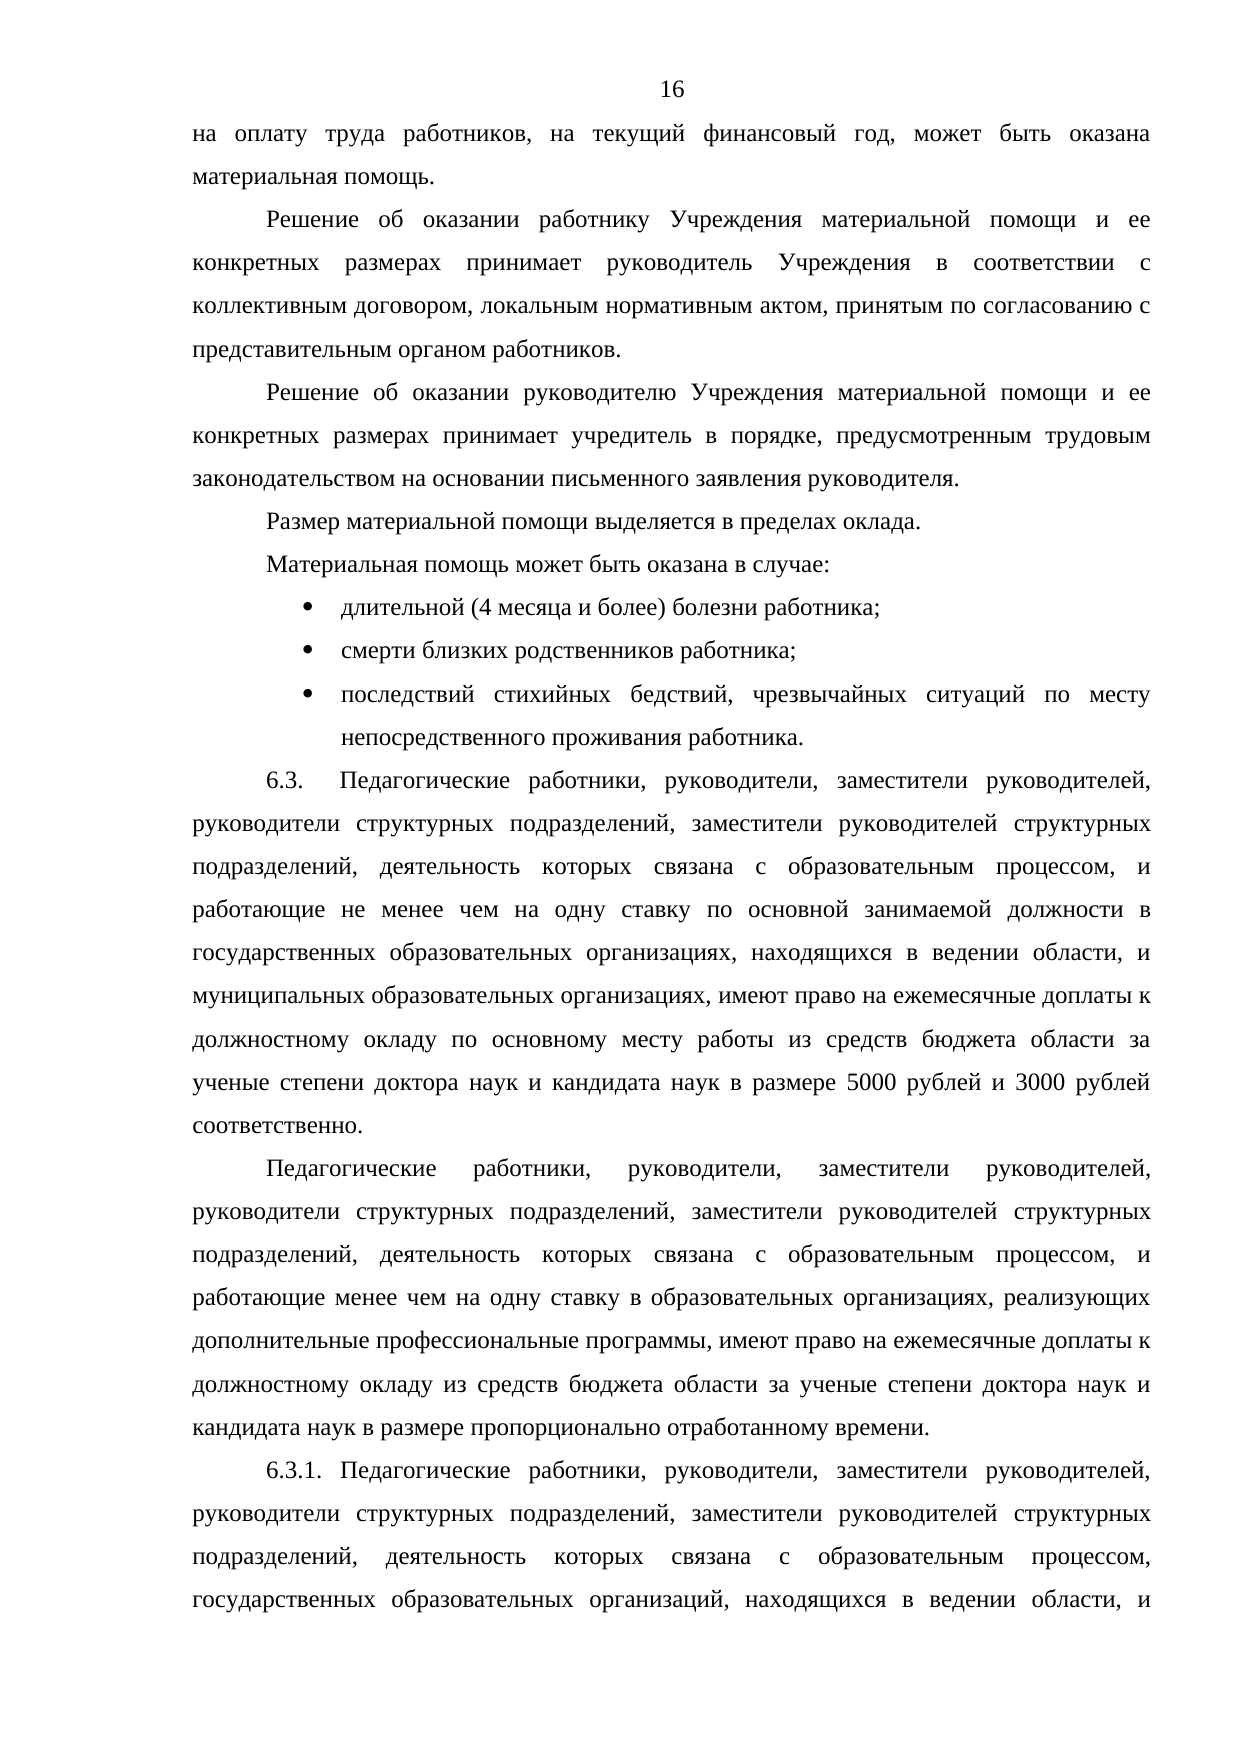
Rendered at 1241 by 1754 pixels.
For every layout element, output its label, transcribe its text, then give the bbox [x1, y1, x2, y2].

text Педагогические работники, руководители, заместители руководителей, руководители структурных подразделений, заместители руководителей структурных подразделений, деятельность которых связана с образовательным процессом, и работающие менее чем на одну ставку в образовательных организациях, реализующих дополнительные профессиональные программы, имеют право на ежемесячные доплаты к должностному окладу из средств бюджета области за ученые степени доктора наук и кандидата наук в размере пропорционально отработанному времени. [192, 1153, 1152, 1441]
text Размер материальной помощи выделяется в пределах оклада. [192, 506, 1152, 535]
text Материальная помощь может быть оказана в случае: [192, 549, 1152, 578]
list смерти близких родственников работника; [303, 636, 1152, 664]
text Решение об оказании работнику Учреждения материальной помощи и ее конкретных размерах принимает руководитель Учреждения в соответствии с коллективным договором, локальным нормативным актом, принятым по согласованию с представительным органом работников. [192, 204, 1152, 362]
text Решение об оказании руководителю Учреждения материальной помощи и ее конкретных размерах принимает учредитель в порядке, предусмотренным трудовым законодательством на основании письменного заявления руководителя. [192, 377, 1152, 492]
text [192, 118, 1152, 190]
list длительной (4 месяца и более) болезни работника; [303, 592, 1152, 621]
list последствий стихийных бедствий, чрезвычайных ситуаций по месту непосредственного проживания работника. [303, 679, 1152, 751]
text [192, 1455, 1152, 1613]
text 6.3. Педагогические работники, руководители, заместители руководителей, руководители структурных подразделений, заместители руководителей структурных подразделений, деятельность которых связана с образовательным процессом, и работающие не менее чем на одну ставку по основной занимаемой должности в государственных образовательных организациях, находящихся в ведении области, и муниципальных образовательных организациях, имеют право на ежемесячные доплаты к должностному окладу по основному месту работы из средств бюджета области за ученые степени доктора наук и кандидата наук в размере 5000 рублей и 3000 рублей соответственно. [192, 765, 1152, 1139]
